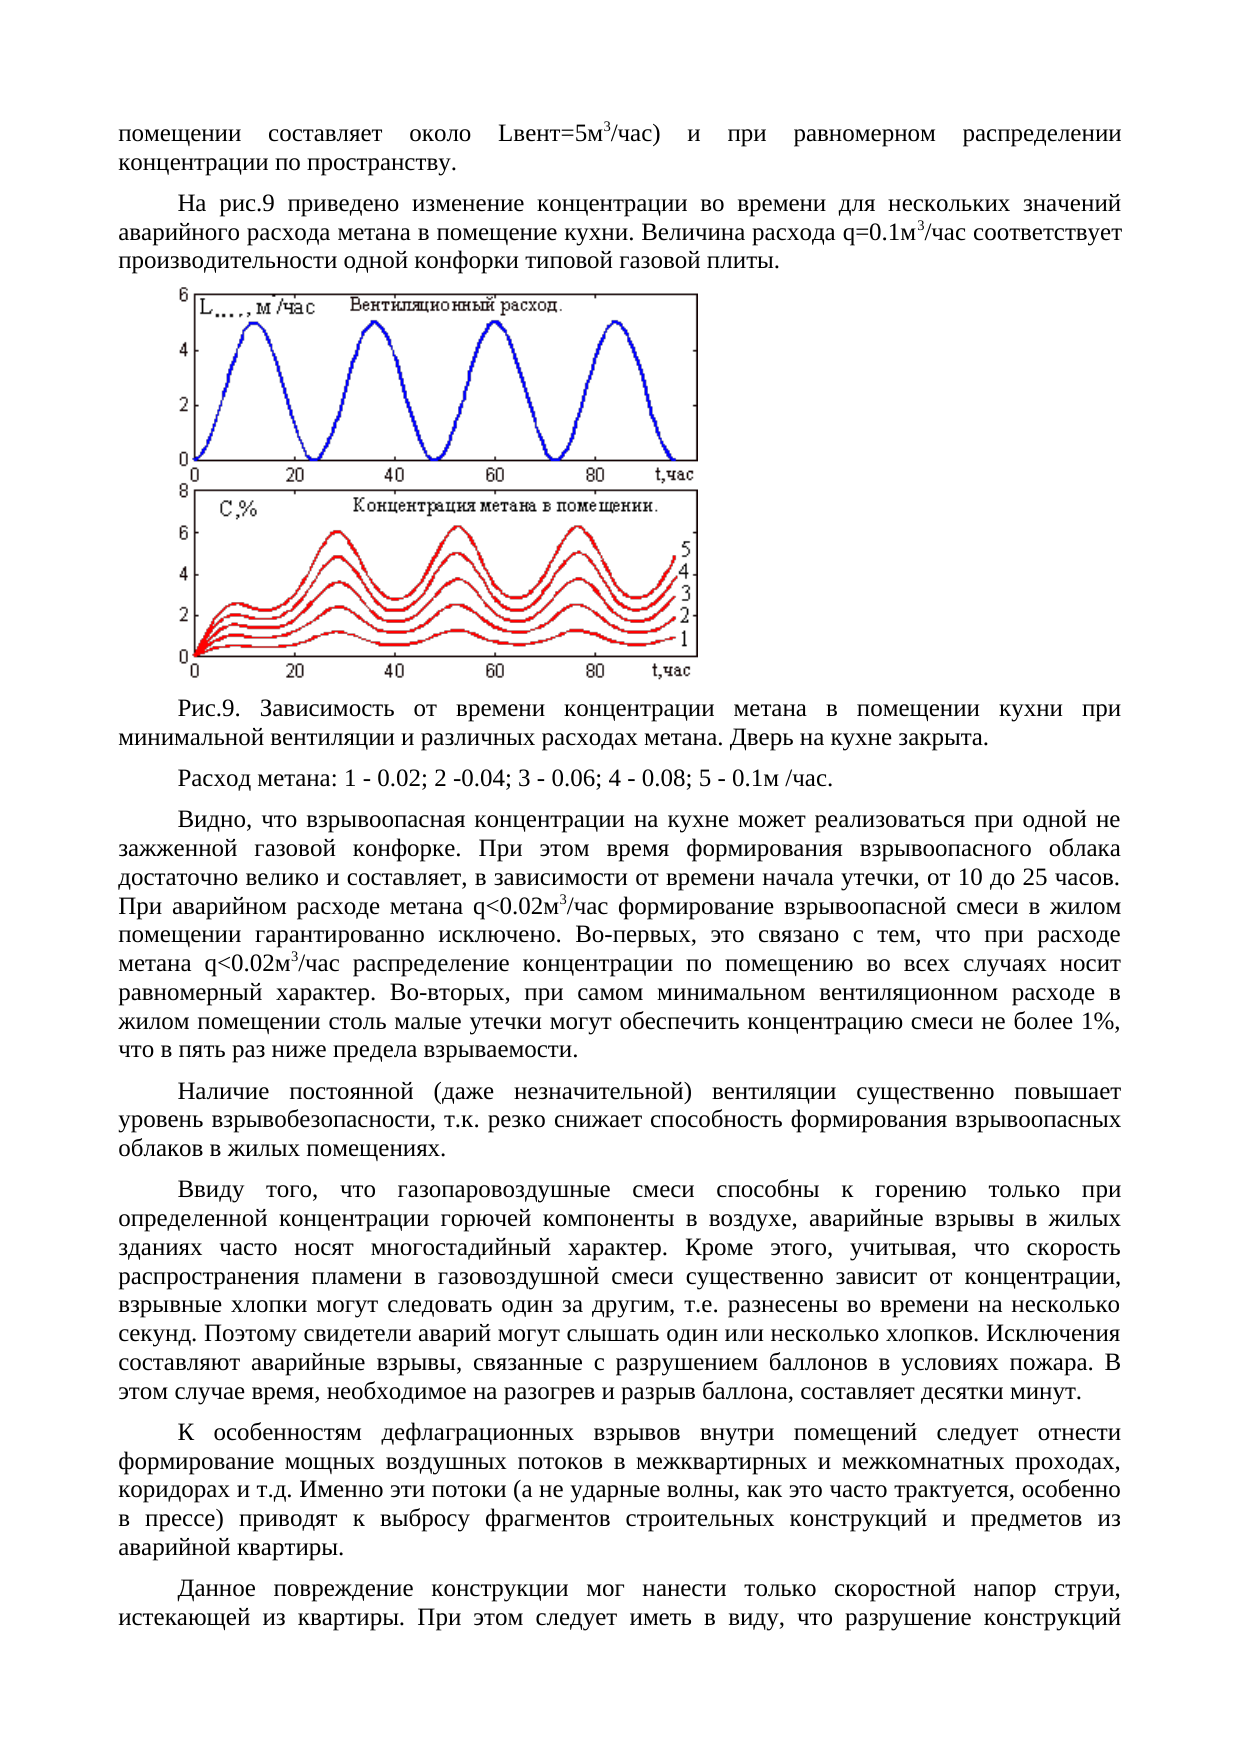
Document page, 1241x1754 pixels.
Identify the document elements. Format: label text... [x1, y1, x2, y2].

text Рис.9. Зависимость от времени концентрации метана в помещении кухни при минимальной вентиляции и различных расходах метана. Дверь на кухне закрыта. [118, 693, 1122, 751]
text Видно, что взрывоопасная концентрации на кухне может реализоваться при одной не зажженной газовой конфорке. При этом время формирования взрывоопасного облака достаточно велико и составляет, в зависимости от времени начала утечки, от 10 до 25 часов. При аварийном расходе метана q<0.02м3/час формирование взрывоопасной смеси в жилом помещении гарантированно исключено. Во-первых, это связано с тем, что при расходе метана q<0.02м3/час распределение концентрации по помещению во всех случаях носит равномерный характер. Во-вторых, при самом минимальном вентиляционном расходе в жилом помещении столь малые утечки могут обеспечить концентрацию смеси не более 1%, что в пять раз ниже предела взрываемости. [118, 804, 1122, 1063]
text К особенностям дефлаграционных взрывов внутри помещений следует отнести формирование мощных воздушных потоков в межквартирных и межкомнатных проходах, коридорах и т.д. Именно эти потоки (а не ударные волны, как это часто трактуется, особенно в прессе) приводят к выбросу фрагментов строительных конструкций и предметов из аварийной квартиры. [118, 1417, 1122, 1561]
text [118, 118, 1122, 176]
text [118, 1573, 1122, 1631]
text Наличие постоянной (даже незначительной) вентиляции существенно повышает уровень взрывобезопасности, т.к. резко снижает способность формирования взрывоопасных облаков в жилых помещениях. [118, 1076, 1122, 1162]
text На рис.9 приведено изменение концентрации во времени для нескольких значений аварийного расхода метана в помещение кухни. Величина расхода q=0.1м3/час соответствует производительности одной конфорки типовой газовой плиты. [118, 188, 1122, 274]
text Ввиду того, что газопаровоздушные смеси способны к горению только при определенной концентрации горючей компоненты в воздухе, аварийные взрывы в жилых зданиях часто носят многостадийный характер. Кроме этого, учитывая, что скорость распространения пламени в газовоздушной смеси существенно зависит от концентрации, взрывные хлопки могут следовать один за другим, т.е. разнесены во времени на несколько секунд. Поэтому свидетели аварий могут слышать один или несколько хлопков. Исключения составляют аварийные взрывы, связанные с разрушением баллонов в условиях пожара. В этом случае время, необходимое на разогрев и разрыв баллона, составляет десятки минут. [118, 1174, 1122, 1404]
picture [177, 286, 698, 681]
text Расход метана: 1 - 0.02; 2 -0.04; 3 - 0.06; 4 - 0.08; 5 - 0.1м /час. [118, 763, 1122, 792]
